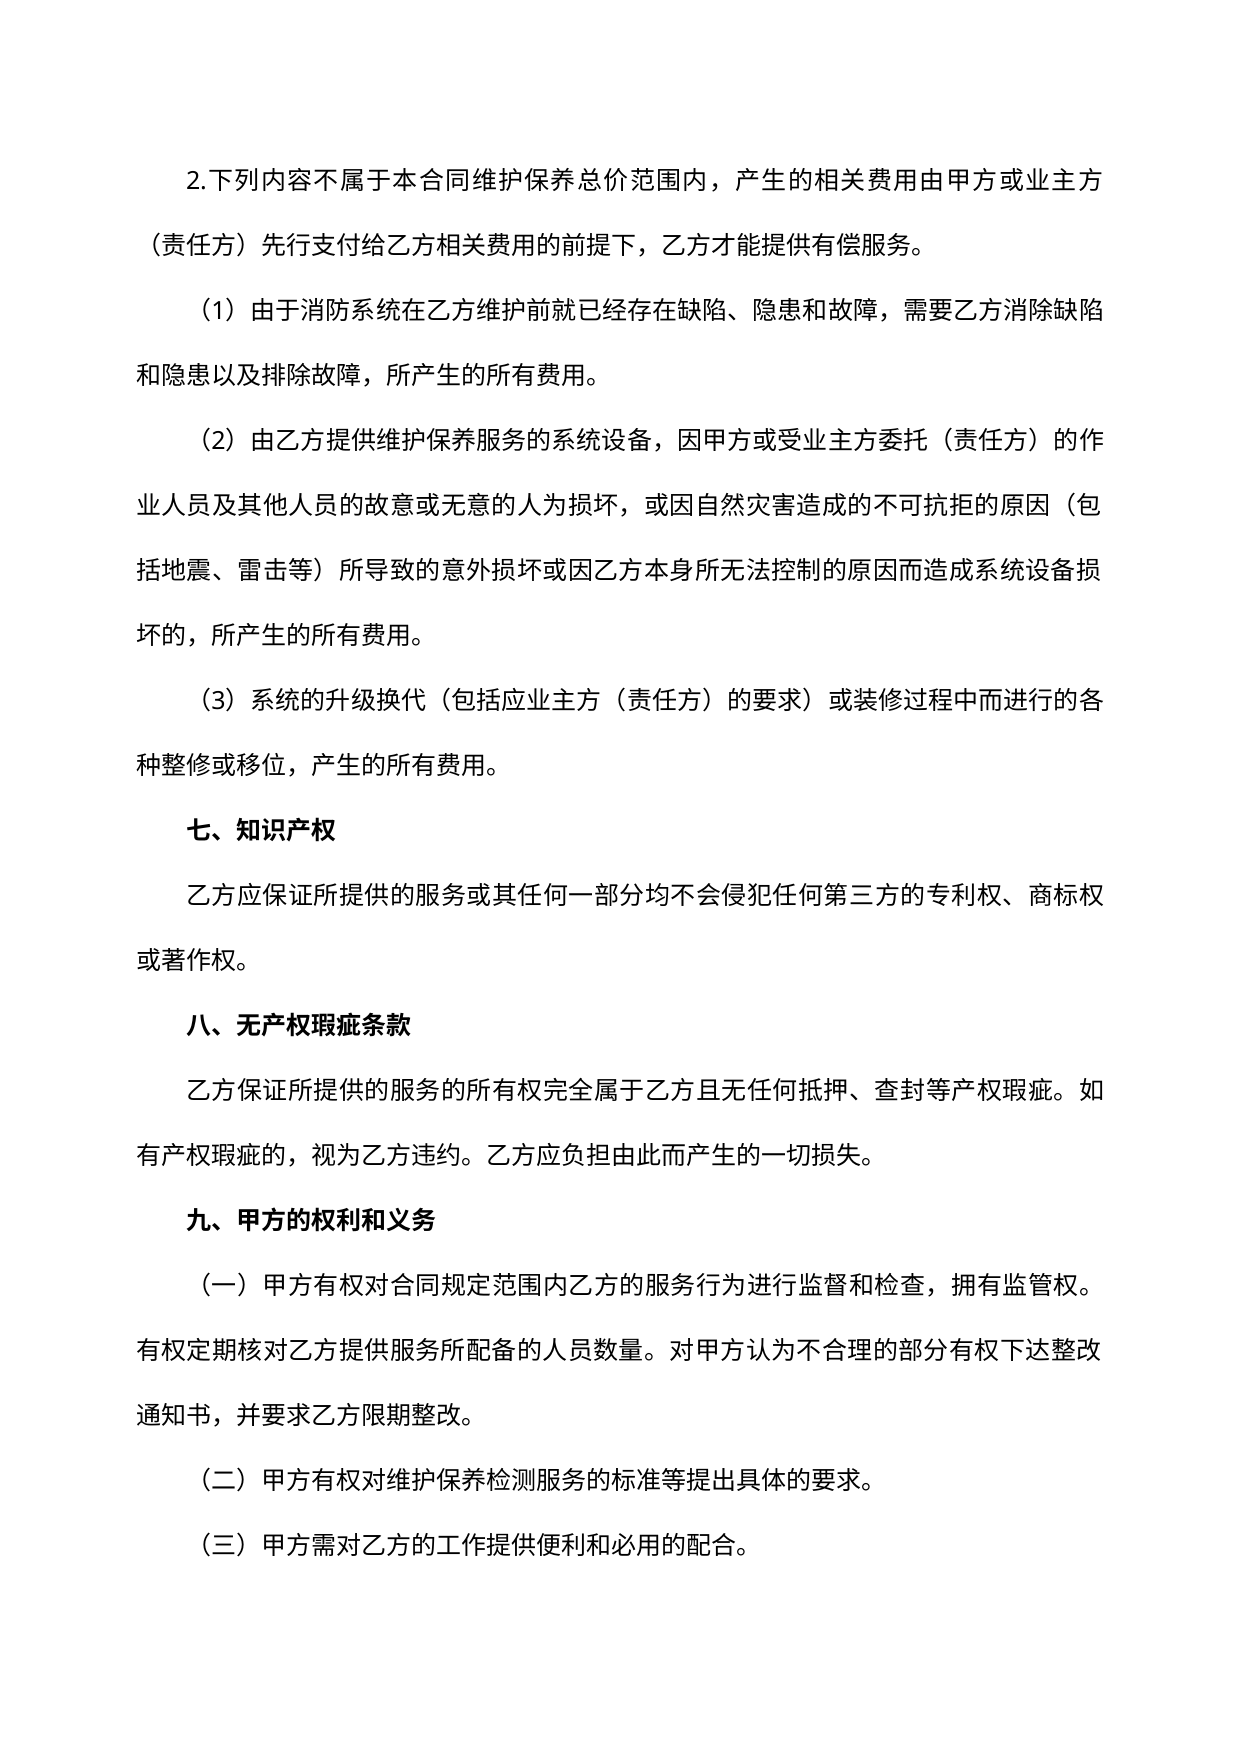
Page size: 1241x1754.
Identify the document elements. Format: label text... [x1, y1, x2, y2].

text （一）甲方有权对合同规定范围内乙方的服务行为进行监督和检查，拥有监管权。有权定期核对乙方提供服务所配备的人员数量。对甲方认为不合理的部分有权下达整改通知书，并要求乙方限期整改。 [136, 1251, 1104, 1446]
text （2）由乙方提供维护保养服务的系统设备，因甲方或受业主方委托（责任方）的作业人员及其他人员的故意或无意的人为损坏，或因自然灾害造成的不可抗拒的原因（包括地震、雷击等）所导致的意外损坏或因乙方本身所无法控制的原因而造成系统设备损坏的，所产生的所有费用。 [136, 406, 1104, 666]
text 八、无产权瑕疵条款 [136, 991, 1104, 1056]
text （三）甲方需对乙方的工作提供便利和必用的配合。 [136, 1511, 1104, 1576]
text （二）甲方有权对维护保养检测服务的标准等提出具体的要求。 [136, 1446, 1104, 1511]
text 乙方应保证所提供的服务或其任何一部分均不会侵犯任何第三方的专利权、商标权或著作权。 [136, 861, 1104, 991]
text 2.下列内容不属于本合同维护保养总价范围内，产生的相关费用由甲方或业主方（责任方）先行支付给乙方相关费用的前提下，乙方才能提供有偿服务。 [136, 146, 1104, 276]
text （3）系统的升级换代（包括应业主方（责任方）的要求）或装修过程中而进行的各种整修或移位，产生的所有费用。 [136, 666, 1104, 796]
text 乙方保证所提供的服务的所有权完全属于乙方且无任何抵押、查封等产权瑕疵。如有产权瑕疵的，视为乙方违约。乙方应负担由此而产生的一切损失。 [136, 1056, 1104, 1186]
text （1）由于消防系统在乙方维护前就已经存在缺陷、隐患和故障，需要乙方消除缺陷和隐患以及排除故障，所产生的所有费用。 [136, 276, 1104, 406]
text 七、知识产权 [136, 796, 1104, 861]
text 九、甲方的权利和义务 [136, 1186, 1104, 1251]
